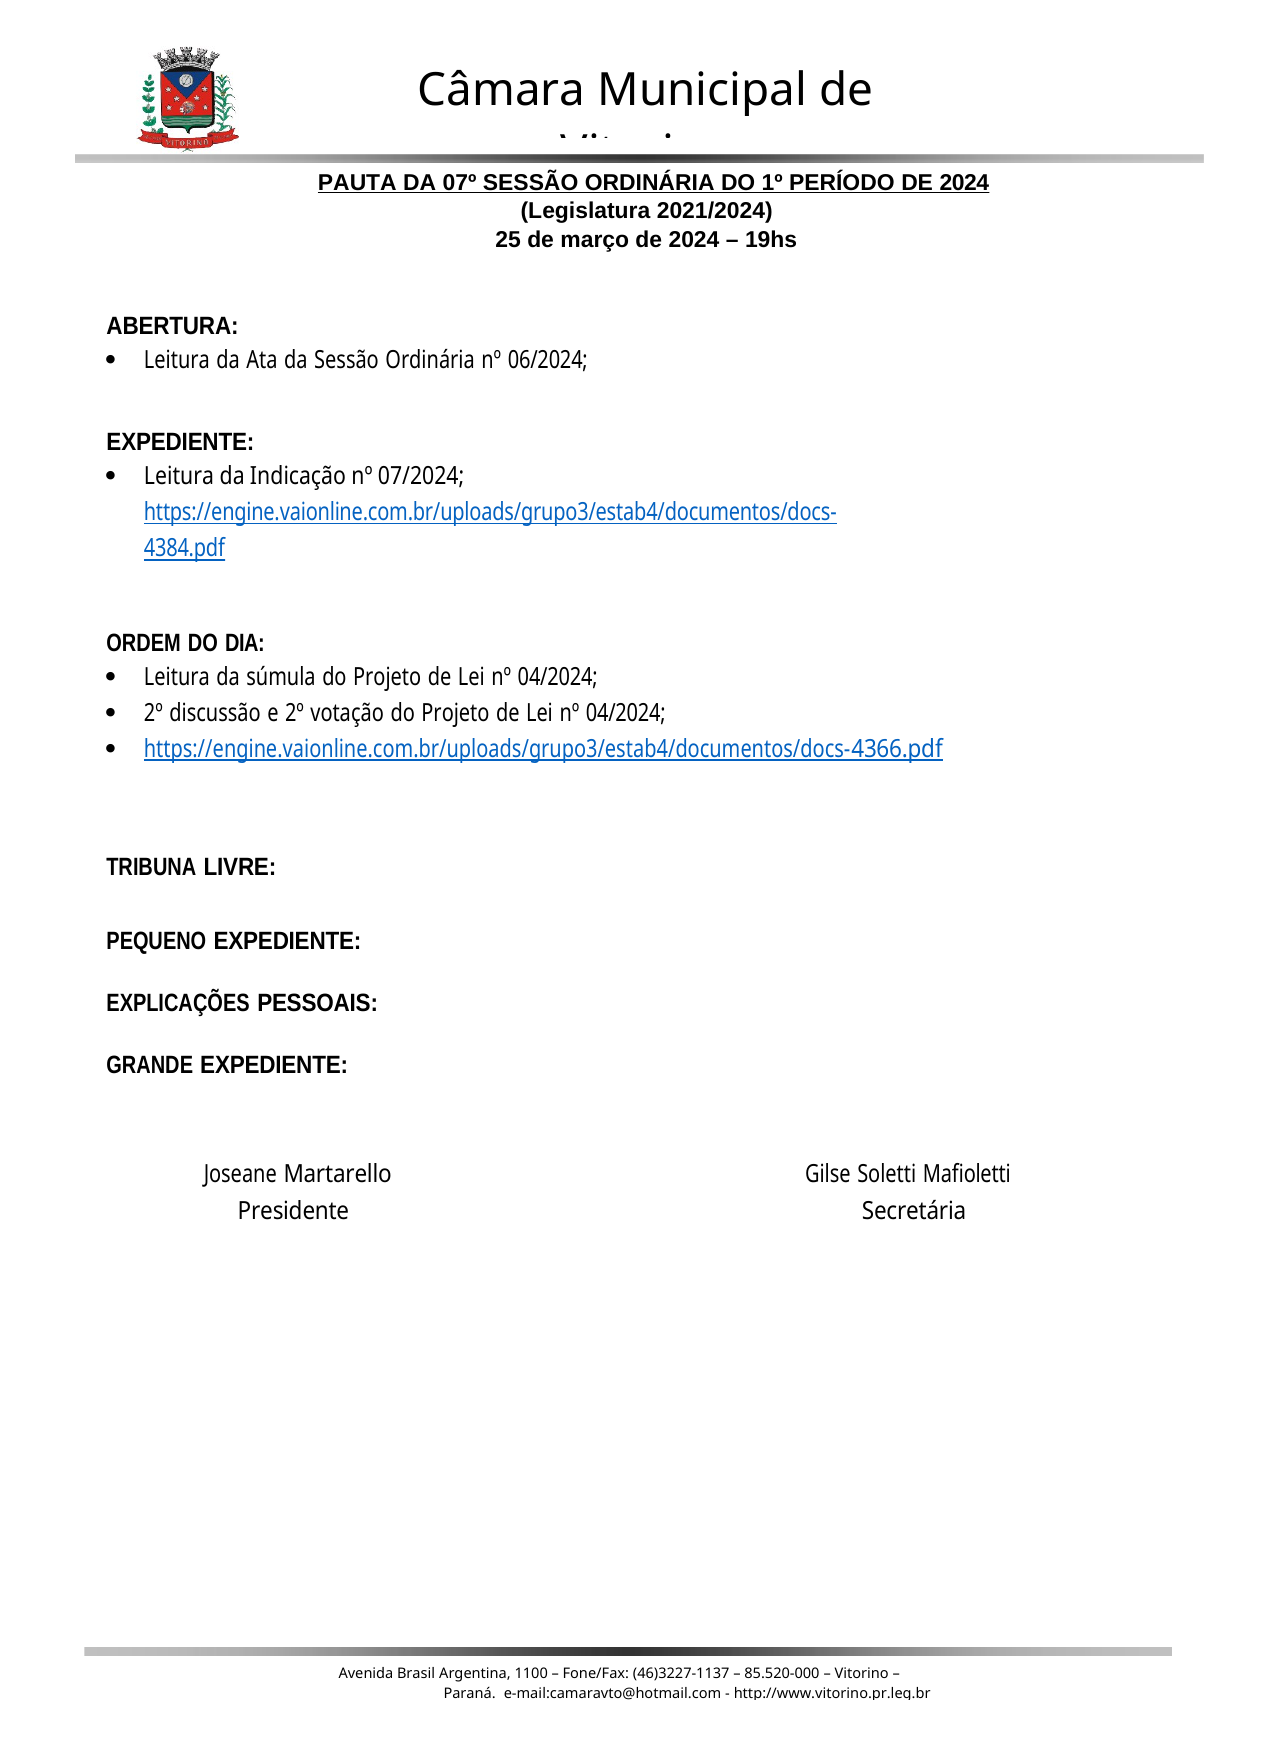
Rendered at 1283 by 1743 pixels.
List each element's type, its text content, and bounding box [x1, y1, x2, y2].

text PAUTA DA 07º SESSÃO ORDINÁRIA DO 1º PERÍODO DE 2024 [158, 169, 1149, 195]
text TRIBUNA LIVRE: [106, 852, 1208, 880]
text GRANDE EXPEDIENTE: [106, 1050, 1208, 1079]
text ORDEM DO DIA: [106, 627, 1208, 656]
picture [84, 1647, 1172, 1656]
text ABERTURA: [106, 311, 1208, 340]
text Presidente Secretária [237, 1192, 1208, 1226]
text EXPEDIENTE: [106, 427, 1208, 456]
text Joseane Martarello Gilse Soletti Mafioletti [203, 1156, 1208, 1190]
list 2º discussão e 2º votação do Projeto de Lei nº 04/2024; [106, 694, 1208, 728]
picture [75, 46, 1204, 163]
list Leitura da Ata da Sessão Ordinária nº 06/2024; [106, 342, 1208, 376]
list Leitura da súmula do Projeto de Lei nº 04/2024; [106, 658, 1208, 693]
text EXPLICAÇÕES PESSOAIS: [106, 988, 1208, 1017]
list Leitura da Indicação nº 07/2024; https://engine.vaionline.com.br/uploads/grupo3/estab4/documentos/docs-4384.pdf [106, 458, 890, 564]
text (Legislatura 2021/2024) 25 de março de 2024 – 19hs [495, 197, 798, 252]
list https://engine.vaionline.com.br/uploads/grupo3/estab4/documentos/docs-4366.pdf [106, 731, 1208, 765]
text PEQUENO EXPEDIENTE: [106, 926, 1208, 955]
